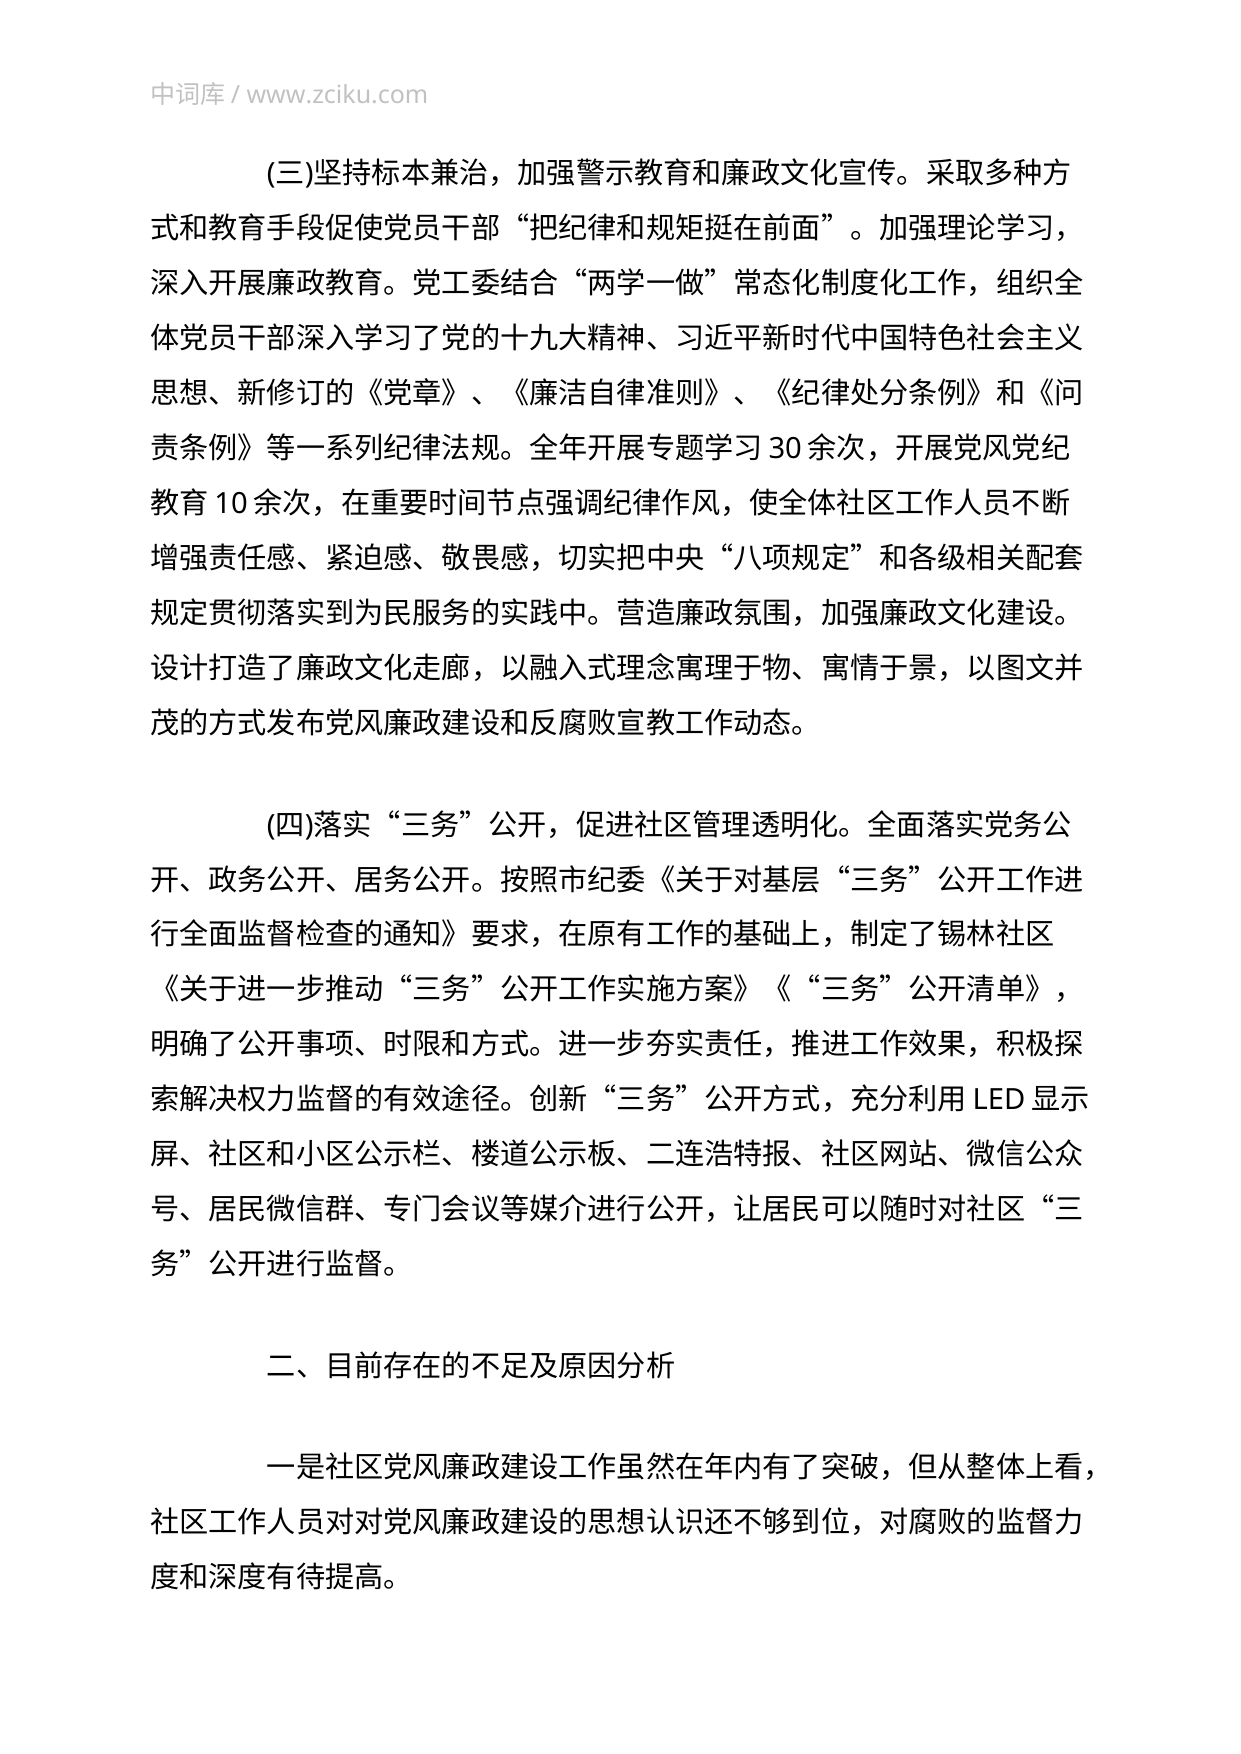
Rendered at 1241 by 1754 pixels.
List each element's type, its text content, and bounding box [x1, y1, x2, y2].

text 一是社区党风廉政建设工作虽然在年内有了突破，但从整体上看，社区工作人员对对党风廉政建设的思想认识还不够到位，对腐败的监督力度和深度有待提高。 [150, 1444, 1090, 1596]
text 二、目前存在的不足及原因分析 [150, 1342, 1090, 1384]
text (四)落实“三务”公开，促进社区管理透明化。全面落实党务公开、政务公开、居务公开。按照市纪委《关于对基层“三务”公开工作进行全面监督检查的通知》要求，在原有工作的基础上，制定了锡林社区《关于进一步推动“三务”公开工作实施方案》《“三务”公开清单》，明确了公开事项、时限和方式。进一步夯实责任，推进工作效果，积极探索解决权力监督的有效途径。创新“三务”公开方式，充分利用LED显示屏、社区和小区公示栏、楼道公示板、二连浩特报、社区网站、微信公众号、居民微信群、专门会议等媒介进行公开，让居民可以随时对社区“三务”公开进行监督。 [150, 801, 1090, 1283]
text (三)坚持标本兼治，加强警示教育和廉政文化宣传。采取多种方式和教育手段促使党员干部“把纪律和规矩挺在前面”。加强理论学习，深入开展廉政教育。党工委结合“两学一做”常态化制度化工作，组织全体党员干部深入学习了党的十九大精神、习近平新时代中国特色社会主义思想、新修订的《党章》、《廉洁自律准则》、《纪律处分条例》和《问责条例》等一系列纪律法规。全年开展专题学习30余次，开展党风党纪教育10余次，在重要时间节点强调纪律作风，使全体社区工作人员不断增强责任感、紧迫感、敬畏感，切实把中央“八项规定”和各级相关配套规定贯彻落实到为民服务的实践中。营造廉政氛围，加强廉政文化建设。设计打造了廉政文化走廊，以融入式理念寓理于物、寓情于景，以图文并茂的方式发布党风廉政建设和反腐败宣教工作动态。 [150, 150, 1090, 742]
